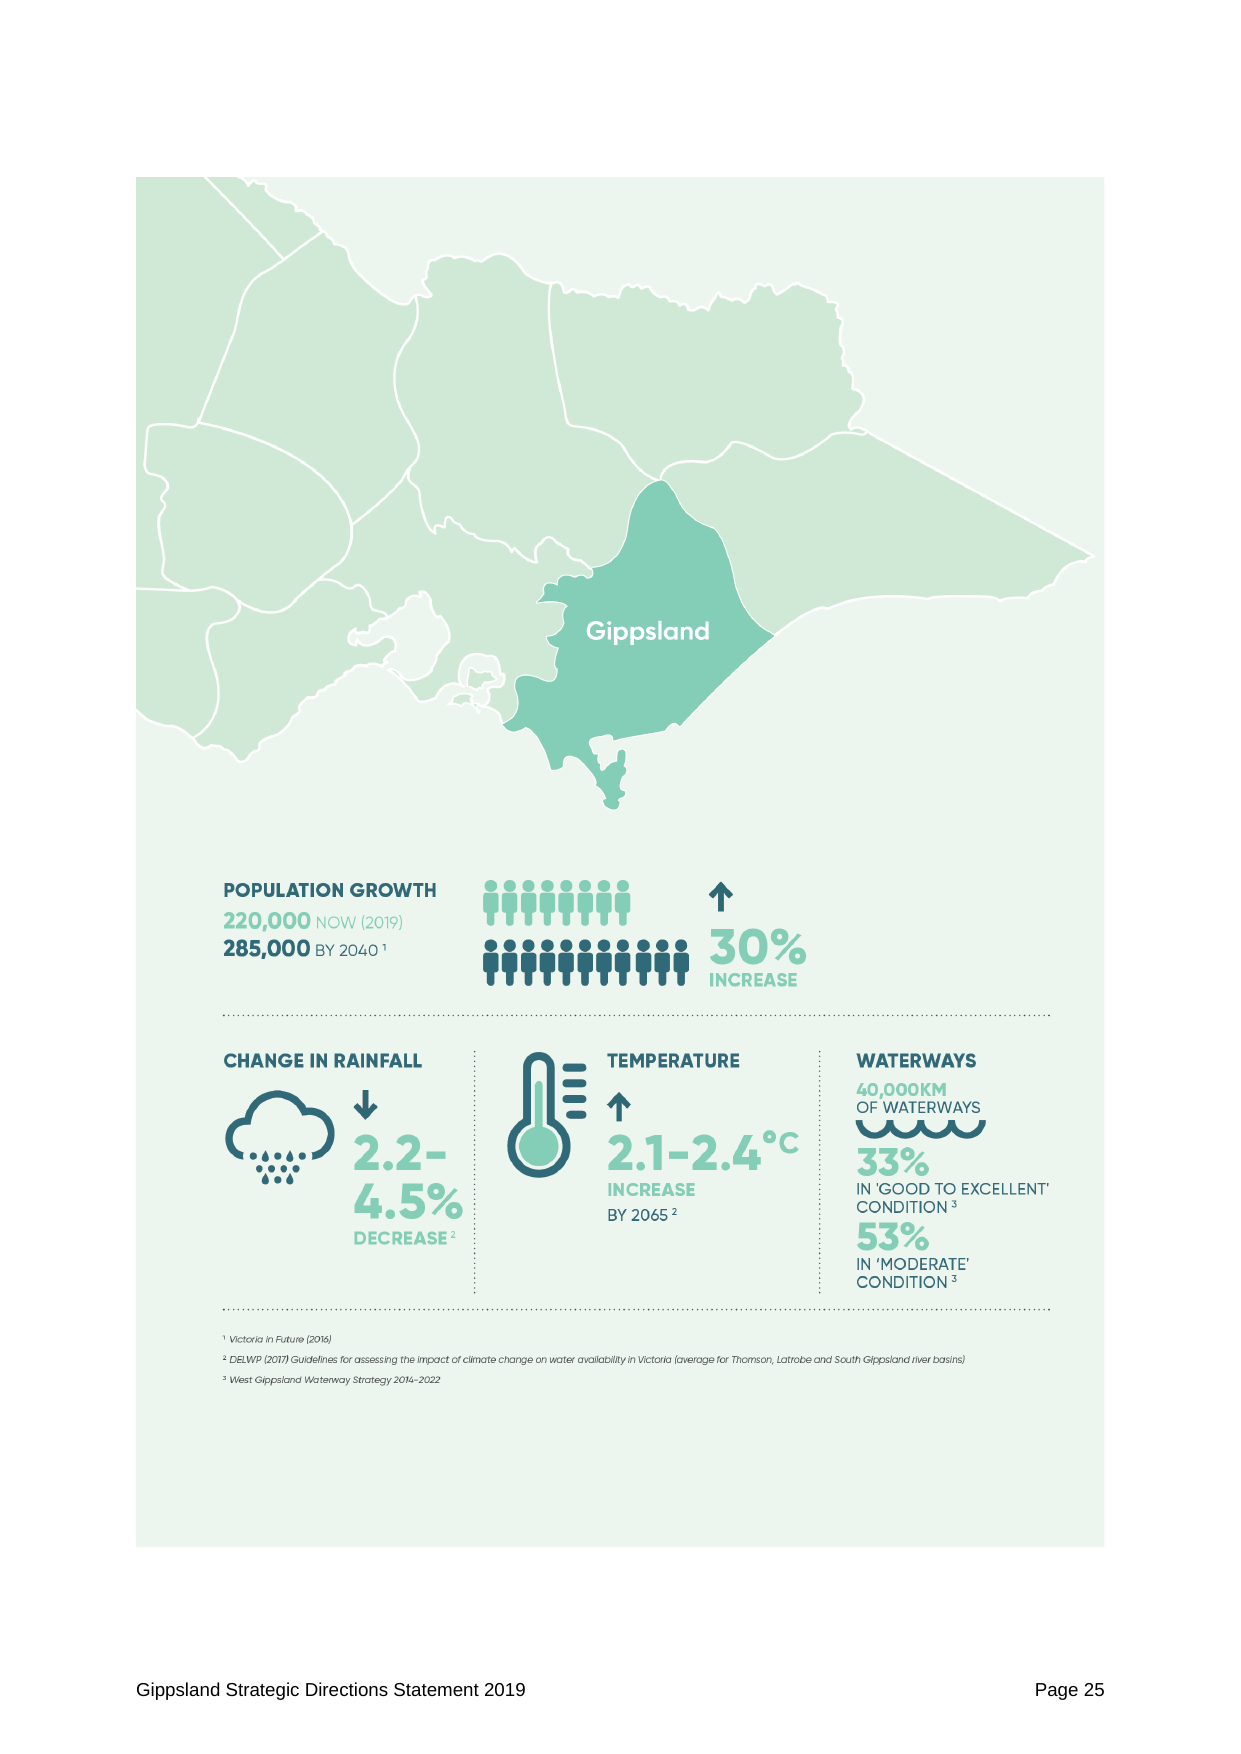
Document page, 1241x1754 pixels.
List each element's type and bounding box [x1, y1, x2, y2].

picture [135, 177, 1105, 1547]
